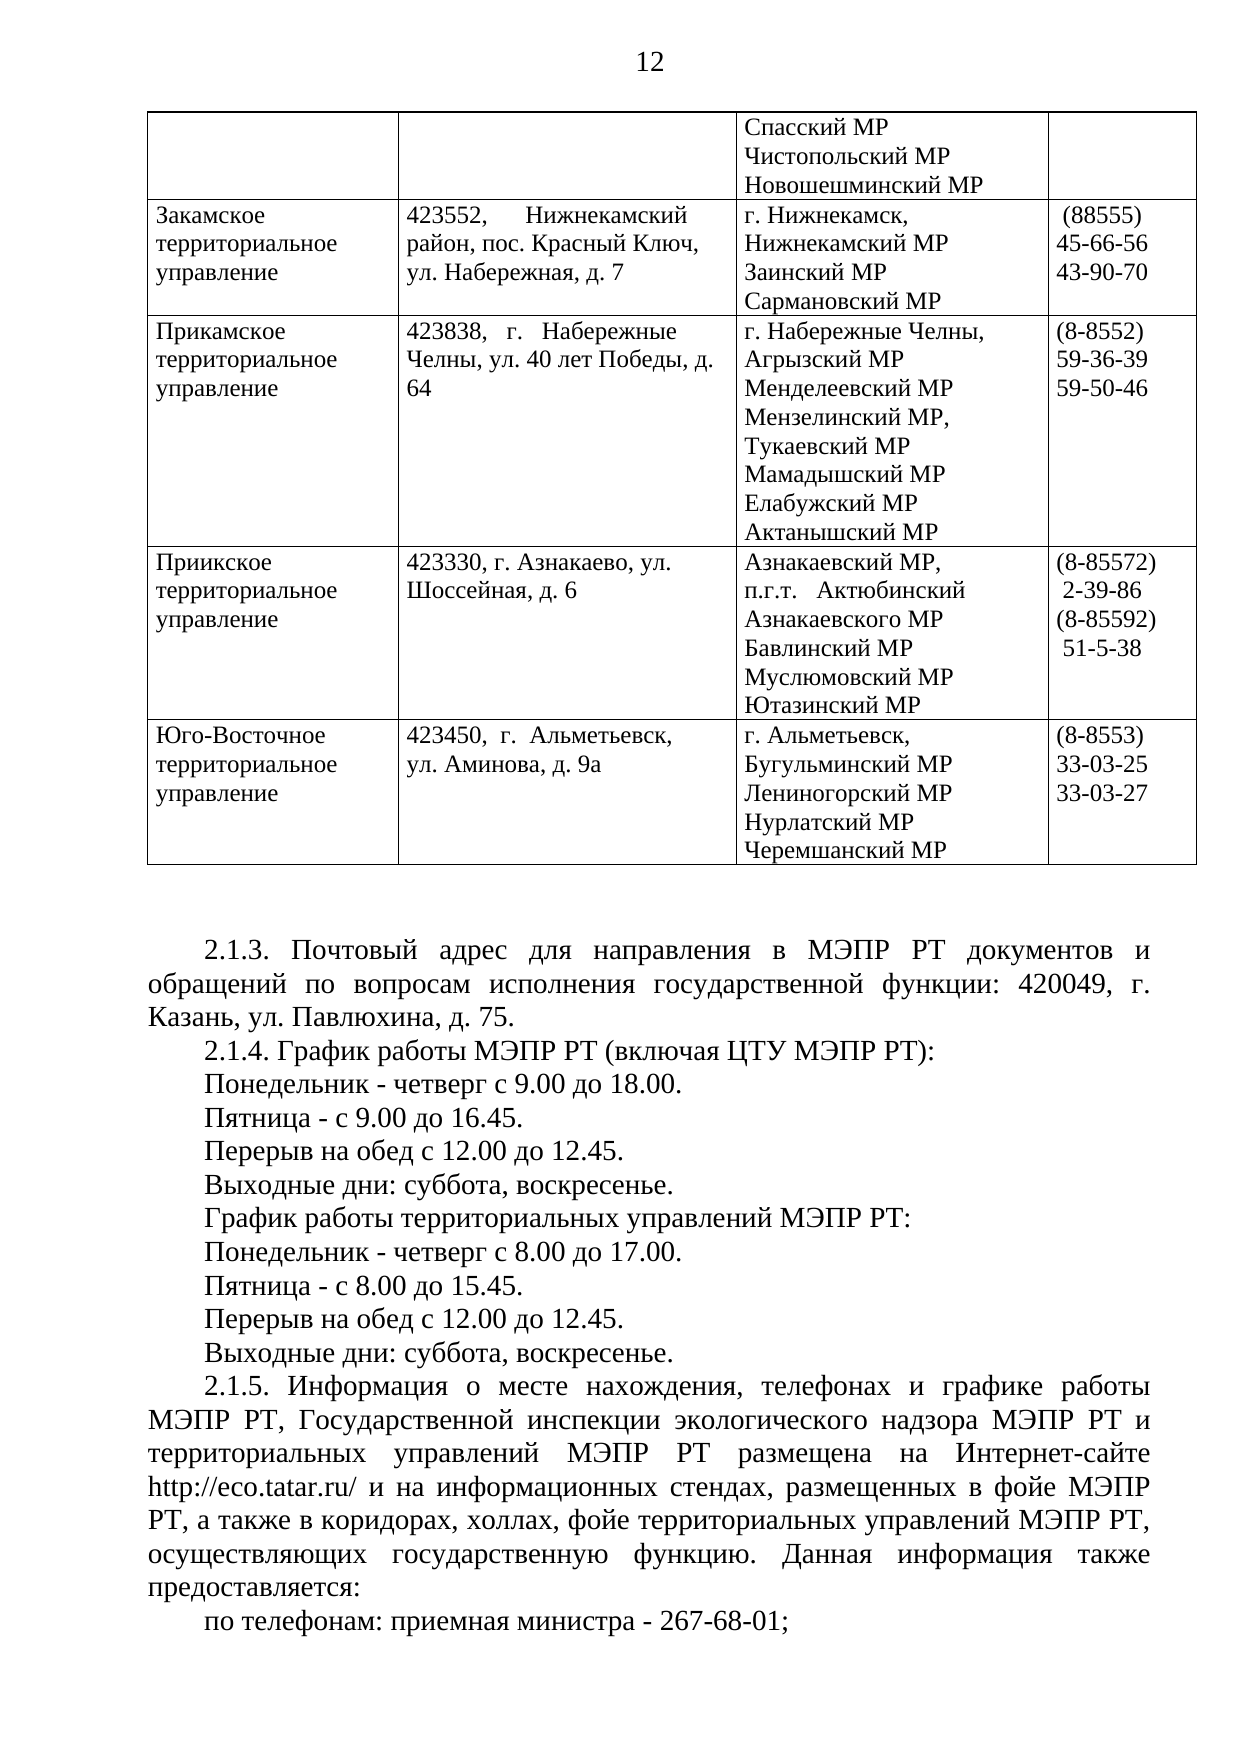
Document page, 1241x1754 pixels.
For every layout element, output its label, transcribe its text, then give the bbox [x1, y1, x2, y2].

table_cell 423450, г. Альметьевск, ул. Аминова, д. 9а [399, 720, 736, 864]
table_cell Прикамское территориальное управление [148, 316, 398, 546]
table_cell (8-8553) 33-03-25 33-03-27 [1049, 720, 1196, 864]
text Выходные дни: суббота, воскресенье. [148, 1167, 1152, 1201]
table_cell Приикское территориальное управление [148, 547, 398, 719]
table_cell 423552, Нижнекамский район, пос. Красный Ключ, ул. Набережная, д. 7 [399, 200, 736, 315]
table_cell 423838, г. Набережные Челны, ул. 40 лет Победы, д. 64 [399, 316, 736, 546]
table_cell г. Набережные Челны, Агрызский МР Менделеевский МР Мензелинский МР, Тукаевский МР Мамадышский МР Елабужский МР Актанышский МР [737, 316, 1048, 546]
text Пятница - с 8.00 до 15.45. [148, 1268, 1152, 1301]
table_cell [148, 113, 398, 199]
text 2.1.4. График работы МЭПР РТ (включая ЦТУ МЭПР РТ): [148, 1033, 1152, 1066]
table_cell (88555) 45-66-56 43-90-70 [1049, 200, 1196, 315]
text по телефонам: приемная министра - 267-68-01; [148, 1603, 1152, 1637]
text Перерыв на обед с 12.00 до 12.45. [148, 1301, 1152, 1335]
text Понедельник - четверг с 8.00 до 17.00. [148, 1234, 1152, 1268]
text Выходные дни: суббота, воскресенье. [148, 1335, 1152, 1368]
text Перерыв на обед с 12.00 до 12.45. [148, 1133, 1152, 1167]
table_cell (8-85572) 2-39-86 (8-85592) 51-5-38 [1049, 547, 1196, 719]
table_cell Азнакаевский МР, п.г.т. Актюбинский Азнакаевского МР Бавлинский МР Муслюмовский МР Ютазинский МР [737, 547, 1048, 719]
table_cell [1049, 113, 1196, 199]
text Пятница - с 9.00 до 16.45. [148, 1100, 1152, 1133]
table_cell 423330, г. Азнакаево, ул. Шоссейная, д. 6 [399, 547, 736, 719]
table_cell Юго-Восточное территориальное управление [148, 720, 398, 864]
text 2.1.3. Почтовый адрес для направления в МЭПР РТ документов и обращений по вопросам исполнения государственной функции: 420049, г. Казань, ул. Павлюхина, д. 75. [148, 932, 1152, 1033]
text 2.1.5. Информация о месте нахождения, телефонах и графике работы МЭПР РТ, Государственной инспекции экологического надзора МЭПР РТ и территориальных управлений МЭПР РТ размещена на Интернет-сайте http://eco.tatar.ru/ и на информационных стендах, размещенных в фойе МЭПР РТ, а также в коридорах, холлах, фойе территориальных управлений МЭПР РТ, осуществляющих государственную функцию. Данная информация также предоставляется: [148, 1368, 1152, 1603]
table_cell г. Альметьевск, Бугульминский МР Лениногорский МР Нурлатский МР Черемшанский МР [737, 720, 1048, 864]
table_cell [737, 113, 1048, 199]
table_cell (8-8552) 59-36-39 59-50-46 [1049, 316, 1196, 546]
text Понедельник - четверг с 9.00 до 18.00. [148, 1066, 1152, 1100]
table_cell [399, 113, 736, 199]
table_cell г. Нижнекамск, Нижнекамский МР Заинский МР Сармановский МР [737, 200, 1048, 315]
table_cell Закамское территориальное управление [148, 200, 398, 315]
text График работы территориальных управлений МЭПР РТ: [148, 1201, 1152, 1234]
